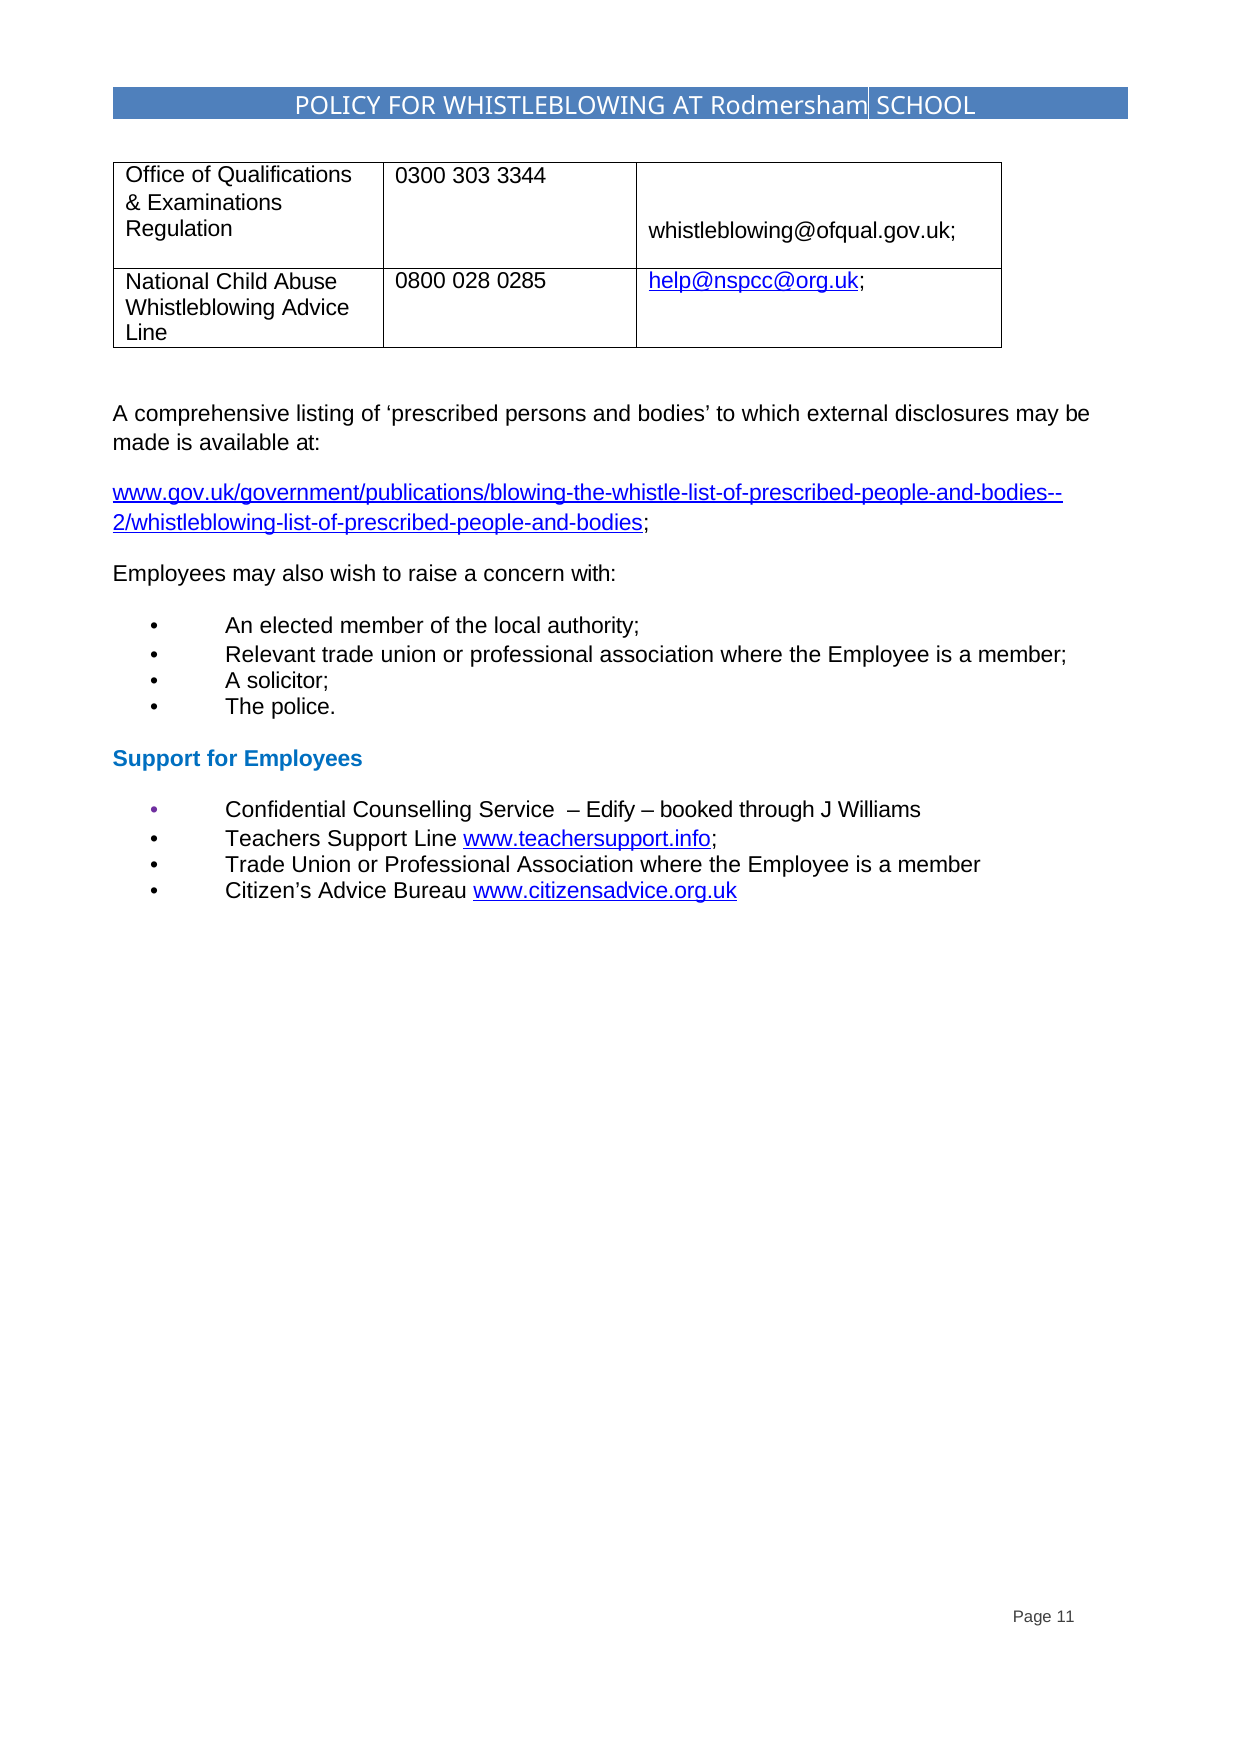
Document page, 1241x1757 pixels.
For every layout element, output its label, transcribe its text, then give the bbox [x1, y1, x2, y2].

text A comprehensive listing of ‘prescribed persons and bodies’ to which external disclosures may be [112, 400, 1240, 427]
subtitle Support for Employees [112, 744, 1240, 771]
list Relevant trade union or professional association where the Employee is a member; [150, 641, 1240, 667]
list Trade Union or Professional Association where the Employee is a member [150, 851, 1240, 877]
text Employees may also wish to raise a concern with: [112, 560, 1240, 586]
table_header Office of Qualifications & Examinations Regulation [114, 163, 383, 268]
table_header whistleblowing@ofqual.gov.uk; [637, 163, 1001, 268]
table_cell 0800 028 0285 [384, 269, 636, 347]
list Citizen’s Advice Bureau www.citizensadvice.org.uk [150, 877, 1240, 904]
table_cell National Child Abuse Whistleblowing Advice Line [114, 269, 383, 347]
list A solicitor; [150, 667, 1240, 693]
list Teachers Support Line www.teachersupport.info; [150, 825, 1240, 851]
list The police. [150, 693, 1240, 720]
text www.gov.uk/government/publications/blowing-the-whistle-list-of-prescribed-people-and-bodies-- 2/whistleblowing-list-of-prescribed-people-and-bodies; [112, 479, 1064, 535]
table_cell help@nspcc@org.uk; [637, 269, 1001, 347]
list An elected member of the local authority; [150, 612, 1240, 638]
text made is available at: [112, 429, 1240, 456]
table_header 0300 303 3344 [384, 163, 636, 268]
list Confidential Counselling Service – Edify – booked through J Williams [150, 796, 1240, 823]
